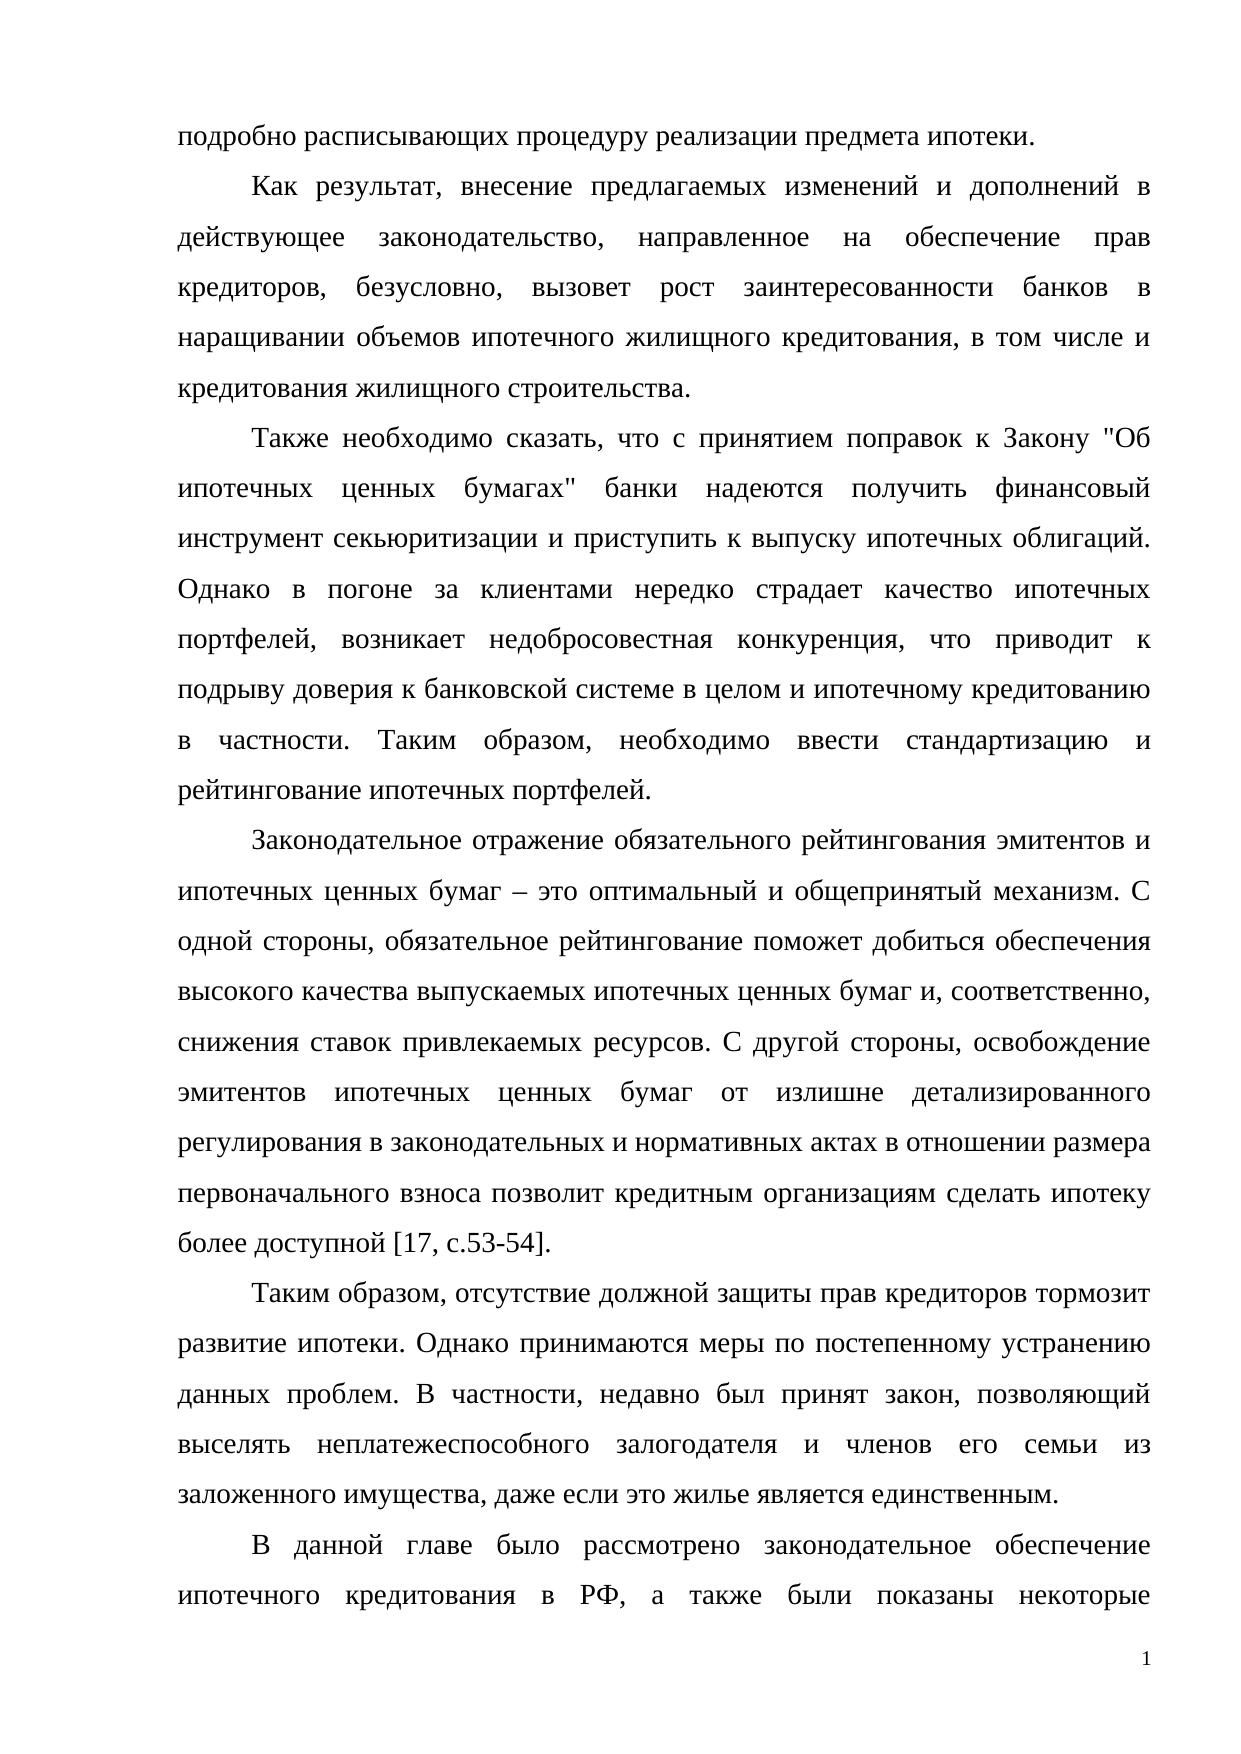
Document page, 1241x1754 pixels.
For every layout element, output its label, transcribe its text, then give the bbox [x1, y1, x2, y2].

list Также необходимо сказать, что с принятием поправок к Закону "Об ипотечных ценных бумагах" банки надеются получить финансовый инструмент секьюритизации и приступить к выпуску ипотечных облигаций. Однако в погоне за клиентами нередко страдает качество ипотечных портфелей, возникает недобросовестная конкуренция, что приводит к подрыву доверия к банковской системе в целом и ипотечному кредитованию в частности. Таким образом, необходимо ввести стандартизацию и рейтингование ипотечных портфелей. [177, 420, 1152, 806]
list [177, 118, 1152, 152]
list Как результат, внесение предлагаемых изменений и дополнений в действующее законодательство, направленное на обеспечение прав кредиторов, безусловно, вызовет рост заинтересованности банков в наращивании объемов ипотечного жилищного кредитования, в том числе и кредитования жилищного строительства. [177, 168, 1152, 403]
list Таким образом, отсутствие должной защиты прав кредиторов тормозит развитие ипотеки. Однако принимаются меры по постепенному устранению данных проблем. В частности, недавно был принят закон, позволяющий выселять неплатежеспособного залогодателя и членов его семьи из заложенного имущества, даже если это жилье является единственным. [177, 1275, 1152, 1510]
list Законодательное отражение обязательного рейтингования эмитентов и ипотечных ценных бумаг – это оптимальный и общепринятый механизм. С одной стороны, обязательное рейтингование поможет добиться обеспечения высокого качества выпускаемых ипотечных ценных бумаг и, соответственно, снижения ставок привлекаемых ресурсов. С другой стороны, освобождение эмитентов ипотечных ценных бумаг от излишне детализированного регулирования в законодательных и нормативных актах в отношении размера первоначального взноса позволит кредитным организациям сделать ипотеку более доступной [17, c.53-54]. [177, 822, 1152, 1258]
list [177, 1527, 1152, 1611]
